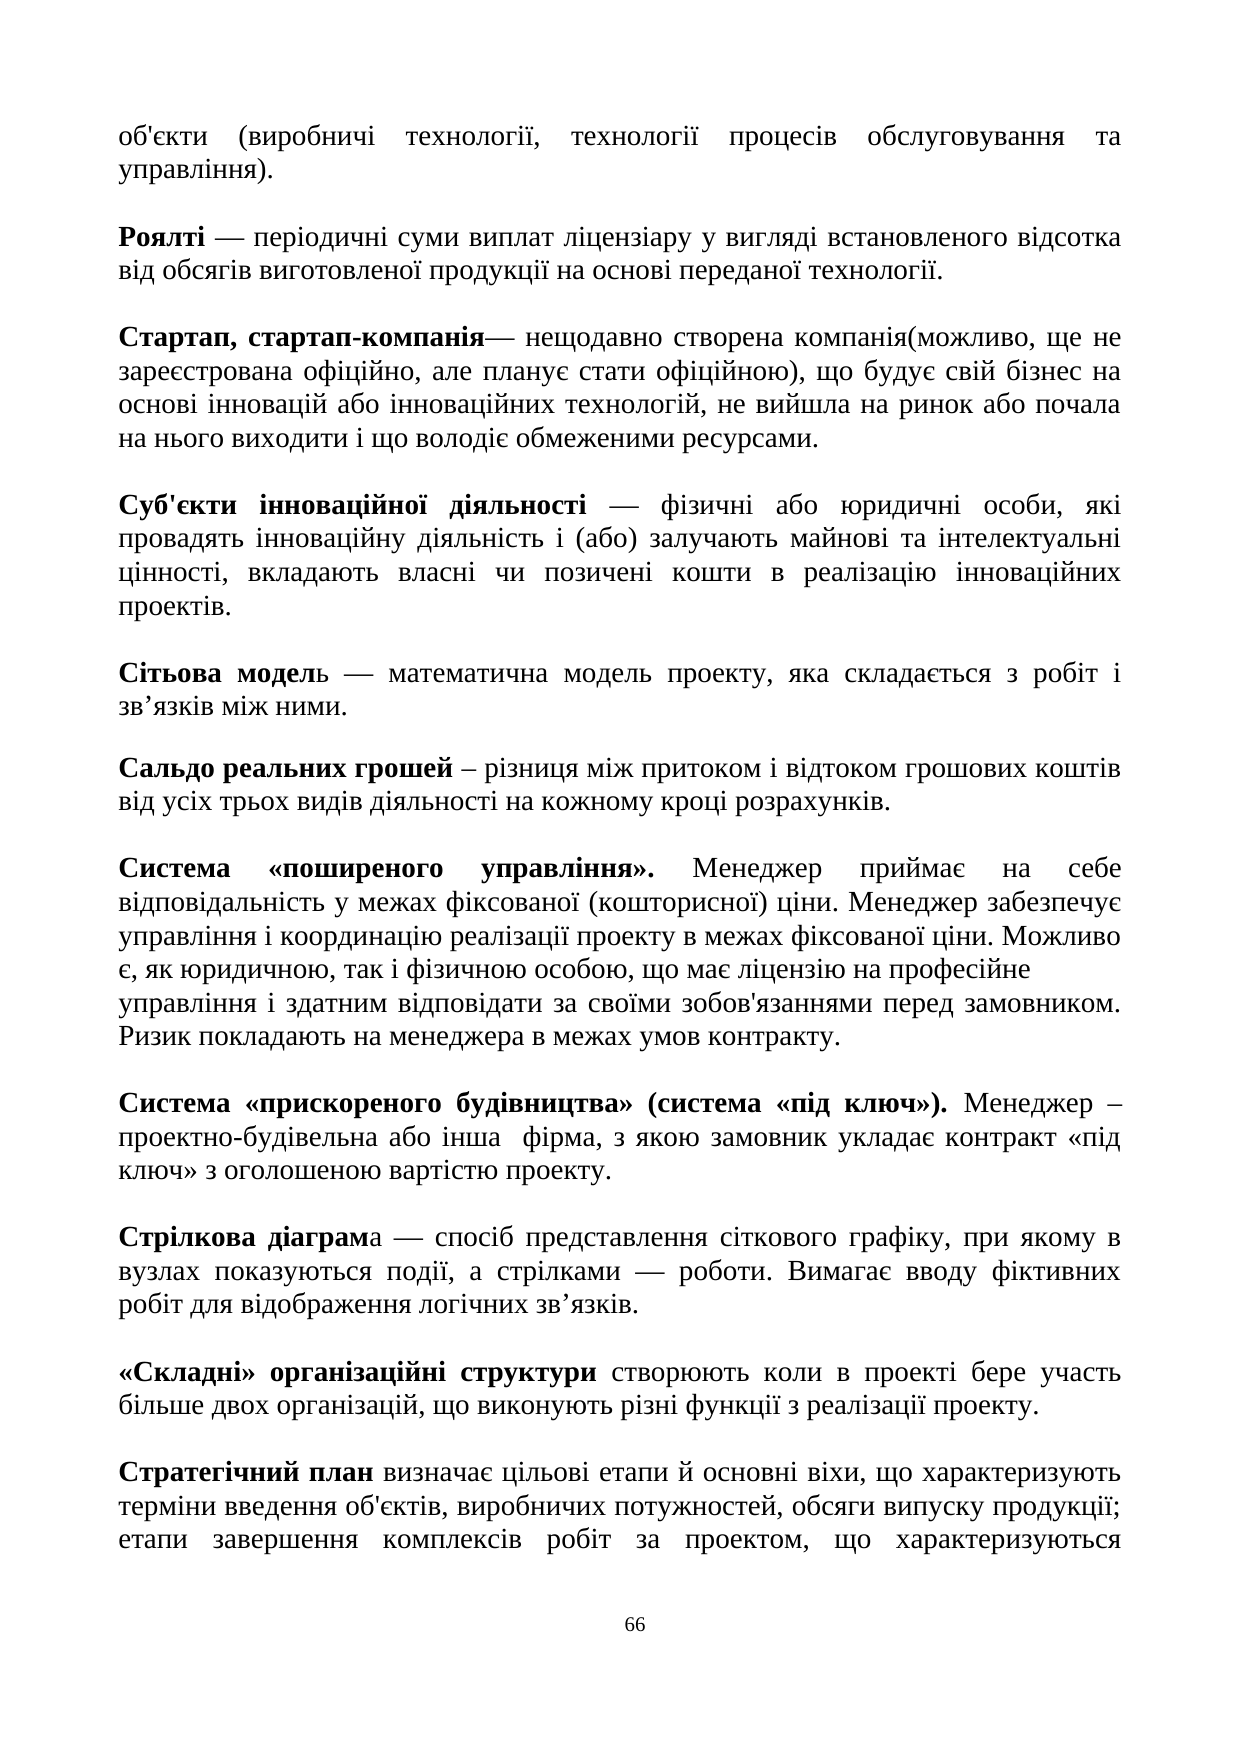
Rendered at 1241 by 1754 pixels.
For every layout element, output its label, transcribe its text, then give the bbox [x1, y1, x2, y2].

text Сальдо реальних грошей – різниця між притоком і відтоком грошових коштів від усіх трьох видів діяльності на кожному кроці розрахунків. [118, 750, 1122, 817]
text Сітьова модель — математична модель проекту, яка складається з робіт і зв’язків між ними. [118, 655, 1122, 722]
text «Складні» організаційні структури створюють коли в проекті бере участь більше двох організацій, що виконують різні функції з реалізації проекту. [118, 1354, 1122, 1421]
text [118, 118, 1122, 185]
text Система «прискореного будівництва» (система «під ключ»). Менеджер – проектно-будівельна або інша фірма, з якою замовник укладає контракт «під ключ» з оголошеною вартістю проекту. [118, 1085, 1122, 1186]
text управління і здатним відповідати за своїми зобов'язаннями перед замовником. Ризик покладають на менеджера в межах умов контракту. [118, 985, 1122, 1052]
text Роялті — періодичні суми виплат ліцензіару у вигляді встановленого відсотка від обсягів виготовленої продукції на основі переданої технології. [118, 219, 1122, 286]
text Стрілкова діаграма — спосіб представлення сіткового графіку, при якому в вузлах показуються події, а стрілками — роботи. Вимагає вводу фіктивних робіт для відображення логічних зв’язків. [118, 1219, 1122, 1320]
text Система «поширеного управління». Менеджер приймає на себе відповідальність у межах фіксованої (кошторисної) ціни. Менеджер забезпечує управління і координацію реалізації проекту в межах фіксованої ціни. Можливо є, як юридичною, так і фізичною особою, що має ліцензію на професійне [118, 851, 1122, 985]
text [118, 1454, 1122, 1555]
text Стартап, стартап-компанія— нещодавно створена компанія(можливо, ще не зареєстрована офіційно, але планує стати офіційною), що будує свій бізнес на основі інновацій або інноваційних технологій, не вийшла на ринок або почала на нього виходити і що володіє обмеженими ресурсами. [118, 319, 1122, 453]
text Суб'єкти інноваційної діяльності — фізичні або юридичні особи, які провадять інноваційну діяльність і (або) залучають майнові та інтелектуальні цінності, вкладають власні чи позичені кошти в реалізацію інноваційних проектів. [118, 487, 1122, 621]
